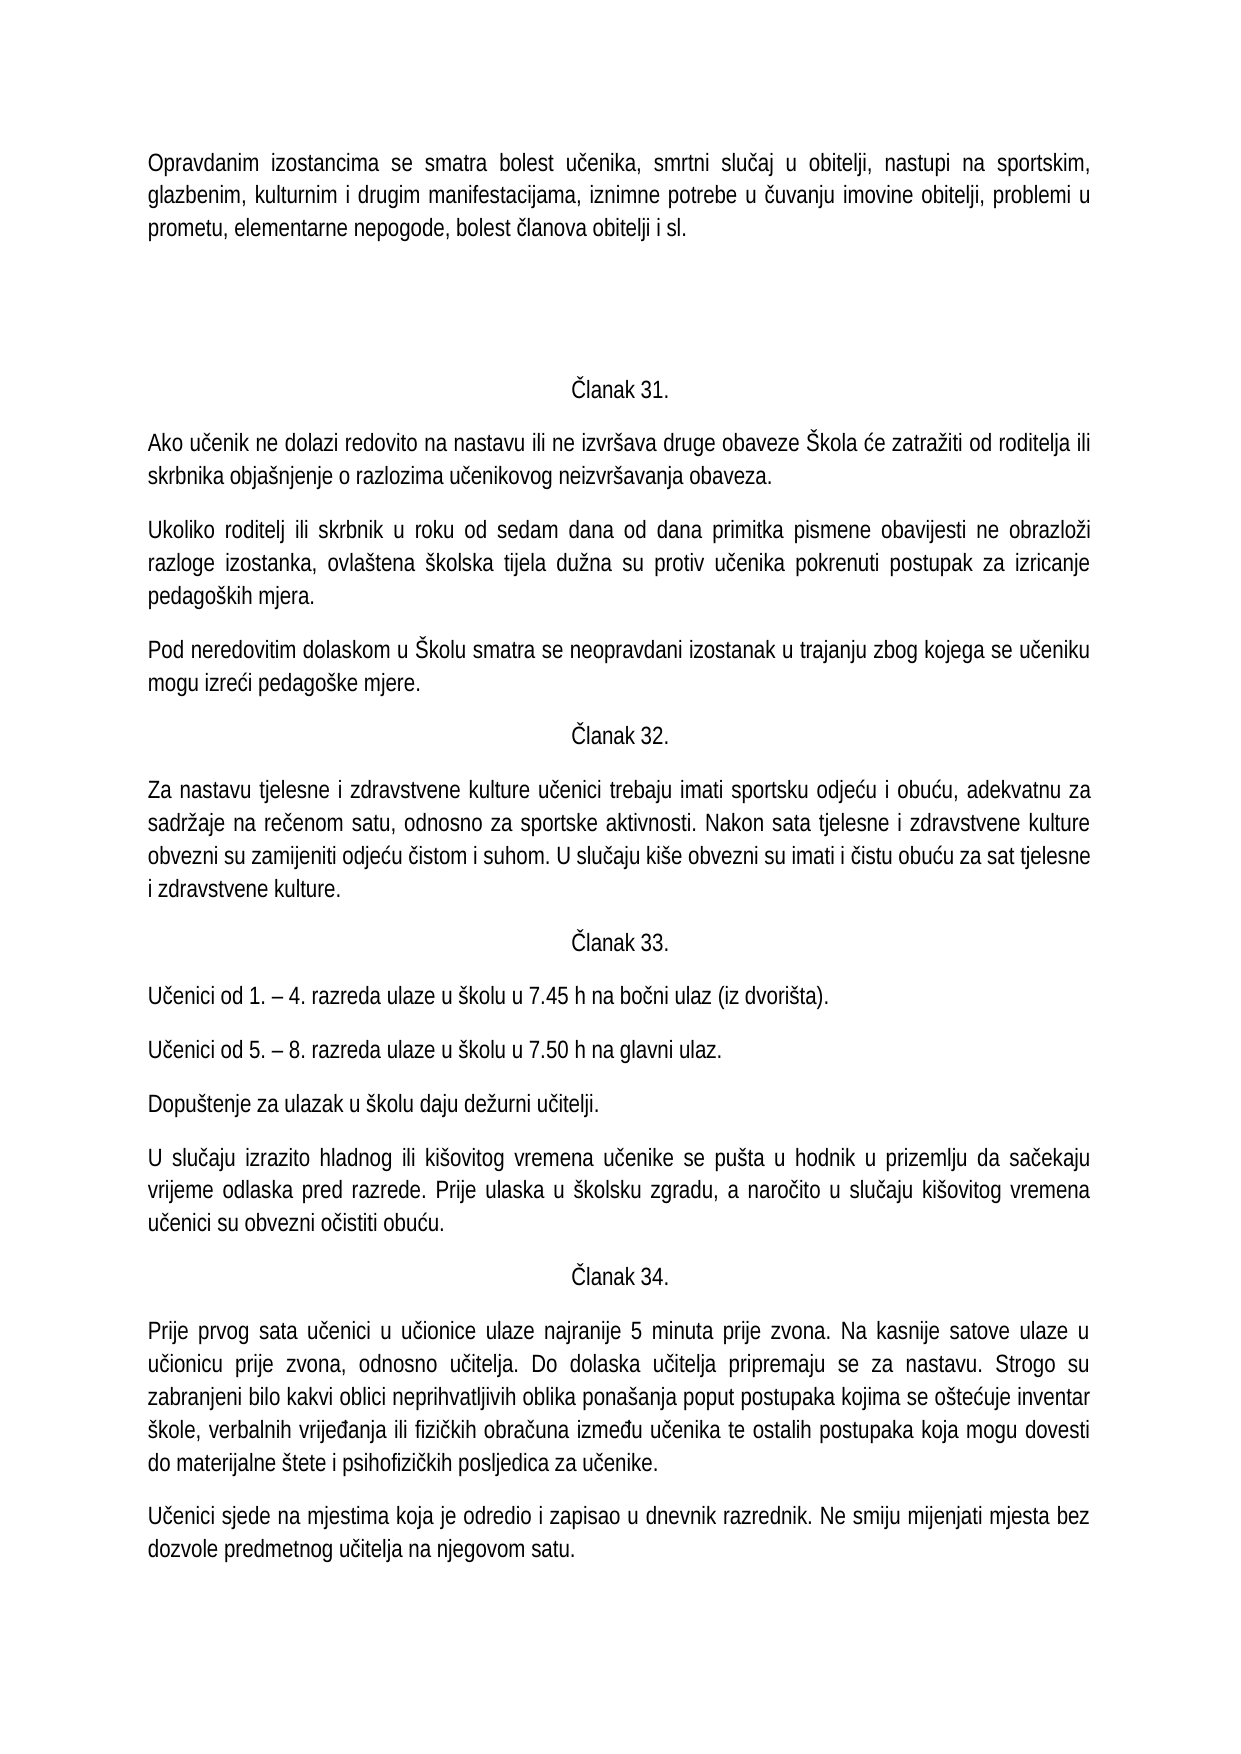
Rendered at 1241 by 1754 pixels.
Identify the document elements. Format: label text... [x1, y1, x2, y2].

text Učenici od 1. – 4. razreda ulaze u školu u 7.45 h na bočni ulaz (iz dvorišta). [148, 981, 1093, 1010]
text Učenici od 5. – 8. razreda ulaze u školu u 7.50 h na glavni ulaz. [148, 1035, 1093, 1064]
text Učenici sjede na mjestima koja je odredio i zapisao u dnevnik razrednik. Ne smiju mijenjati mjesta bez dozvole predmetnog učitelja na njegovom satu. [148, 1501, 1093, 1563]
text Dopuštenje za ulazak u školu daju dežurni učitelji. [148, 1089, 1093, 1117]
text Članak 32. [148, 721, 1093, 750]
text Prije prvog sata učenici u učionice ulaze najranije 5 minuta prije zvona. Na kasnije satove ulaze u učionicu prije zvona, odnosno učitelja. Do dolaska učitelja pripremaju se za nastavu. Strogo su zabranjeni bilo kakvi oblici neprihvatljivih oblika ponašanja poput postupaka kojima se oštećuje inventar škole, verbalnih vrijeđanja ili fizičkih obračuna između učenika te ostalih postupaka koja mogu dovesti do materijalne štete i psihofizičkih posljedica za učenike. [148, 1316, 1093, 1476]
text Članak 33. [148, 928, 1093, 956]
text Pod neredovitim dolaskom u Školu smatra se neopravdani izostanak u trajanju zbog kojega se učeniku mogu izreći pedagoške mjere. [148, 635, 1093, 696]
text Za nastavu tjelesne i zdravstvene kulture učenici trebaju imati sportsku odjeću i obuću, adekvatnu za sadržaje na rečenom satu, odnosno za sportske aktivnosti. Nakon sata tjelesne i zdravstvene kulture obvezni su zamijeniti odjeću čistom i suhom. U slučaju kiše obvezni su imati i čistu obuću za sat tjelesne i zdravstvene kulture. [148, 775, 1093, 902]
text Ukoliko roditelj ili skrbnik u roku od sedam dana od dana primitka pismene obavijesti ne obrazloži razloge izostanka, ovlaštena školska tijela dužna su protiv učenika pokrenuti postupak za izricanje pedagoških mjera. [148, 515, 1093, 609]
list Opravdanim izostancima se smatra bolest učenika, smrtni slučaj u obitelji, nastupi na sportskim, glazbenim, kulturnim i drugim manifestacijama, iznimne potrebe u čuvanju imovine obitelji, problemi u prometu, elementarne nepogode, bolest članova obitelji i sl. [148, 148, 1093, 242]
text Ako učenik ne dolazi redovito na nastavu ili ne izvršava druge obaveze Škola će zatražiti od roditelja ili skrbnika objašnjenje o razlozima učenikovog neizvršavanja obaveza. [148, 428, 1093, 490]
text Članak 34. [148, 1262, 1093, 1291]
text U slučaju izrazito hladnog ili kišovitog vremena učenike se pušta u hodnik u prizemlju da sačekaju vrijeme odlaska pred razrede. Prije ulaska u školsku zgradu, a naročito u slučaju kišovitog vremena učenici su obvezni očistiti obuću. [148, 1143, 1093, 1237]
text Članak 31. [148, 375, 1093, 403]
